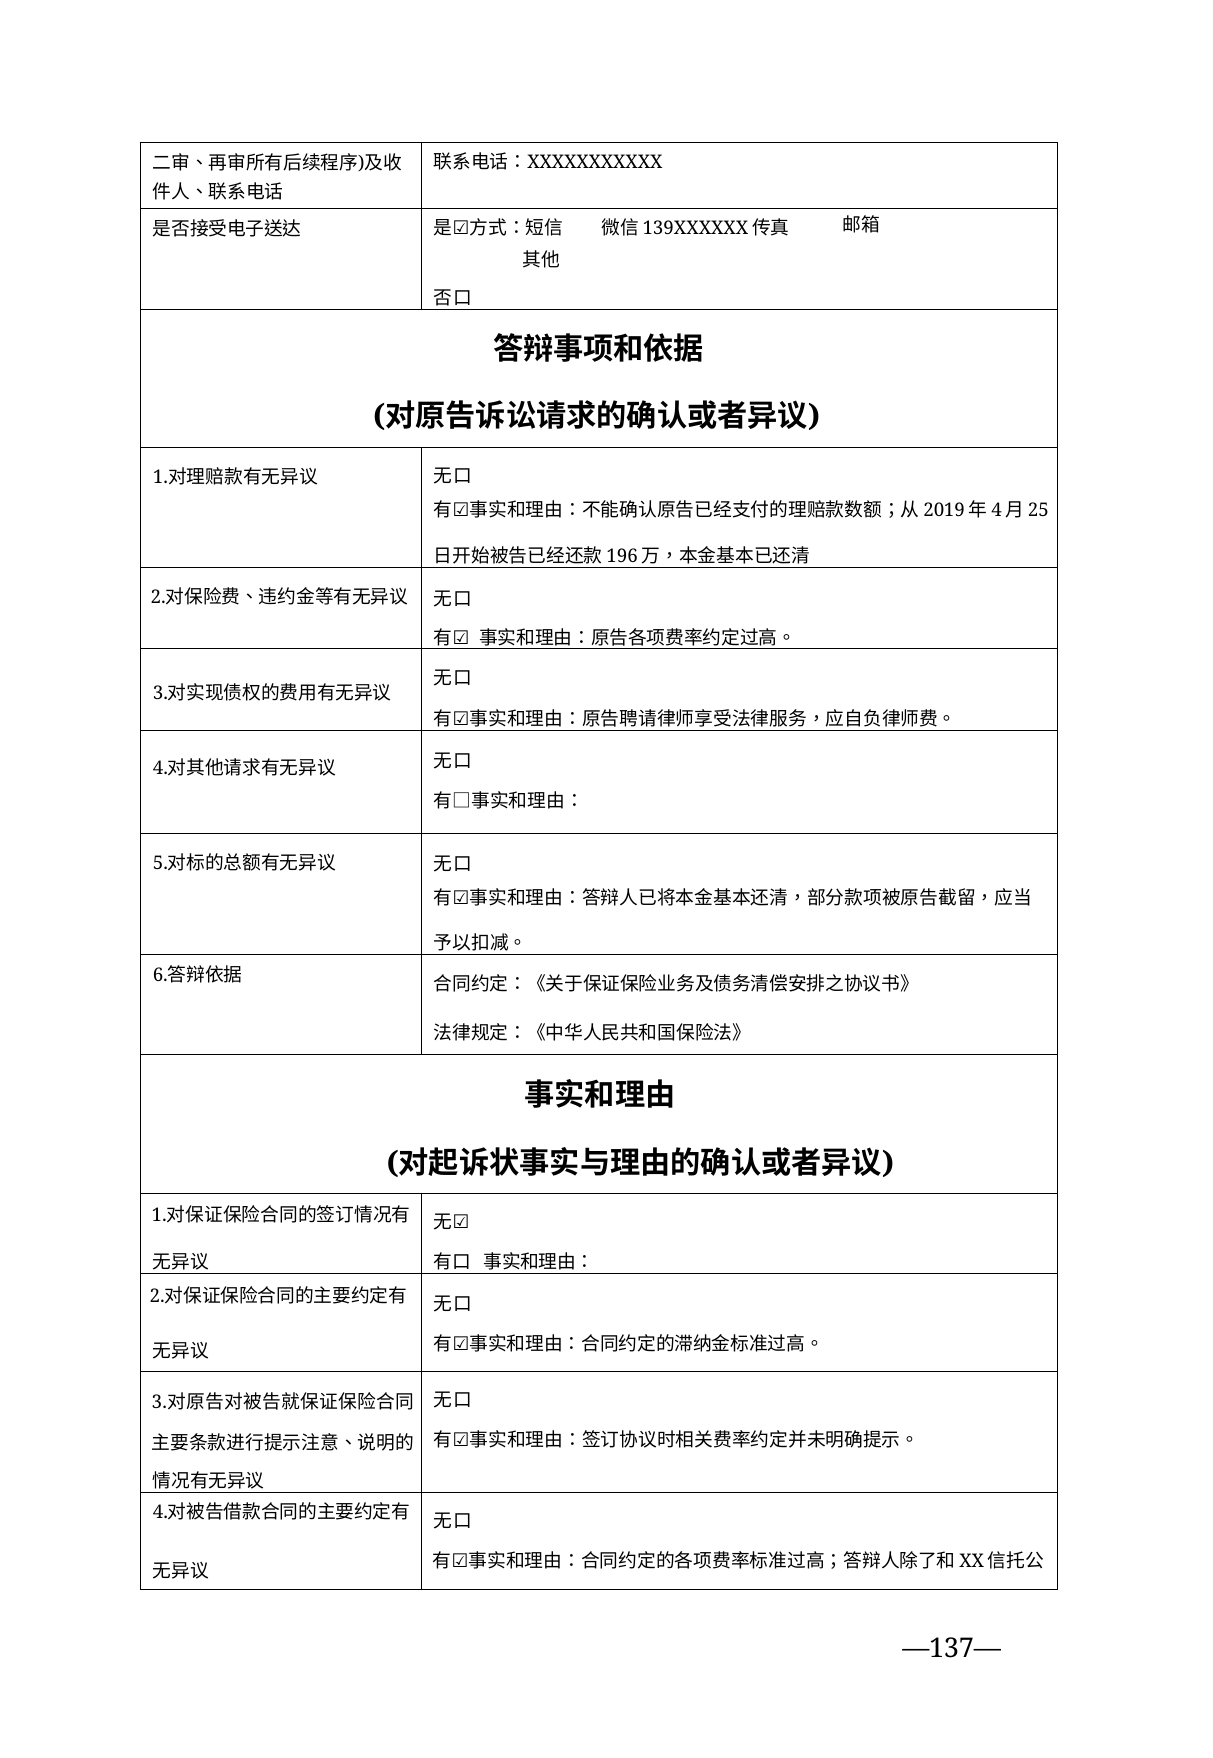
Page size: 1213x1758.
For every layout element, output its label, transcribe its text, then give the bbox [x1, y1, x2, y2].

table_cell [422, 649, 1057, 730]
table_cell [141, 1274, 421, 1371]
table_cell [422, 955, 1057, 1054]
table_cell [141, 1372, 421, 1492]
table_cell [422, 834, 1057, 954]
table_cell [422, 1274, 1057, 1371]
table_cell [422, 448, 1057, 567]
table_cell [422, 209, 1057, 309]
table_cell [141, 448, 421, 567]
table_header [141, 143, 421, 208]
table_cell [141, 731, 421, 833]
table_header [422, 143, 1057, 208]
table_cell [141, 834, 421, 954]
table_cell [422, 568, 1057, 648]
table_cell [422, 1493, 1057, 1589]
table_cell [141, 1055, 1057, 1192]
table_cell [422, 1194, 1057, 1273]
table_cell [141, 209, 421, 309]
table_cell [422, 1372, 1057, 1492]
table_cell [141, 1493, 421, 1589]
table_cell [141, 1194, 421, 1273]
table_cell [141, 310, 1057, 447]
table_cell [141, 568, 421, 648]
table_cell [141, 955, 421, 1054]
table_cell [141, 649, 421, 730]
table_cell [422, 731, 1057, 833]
text —137— [902, 1635, 1059, 1663]
